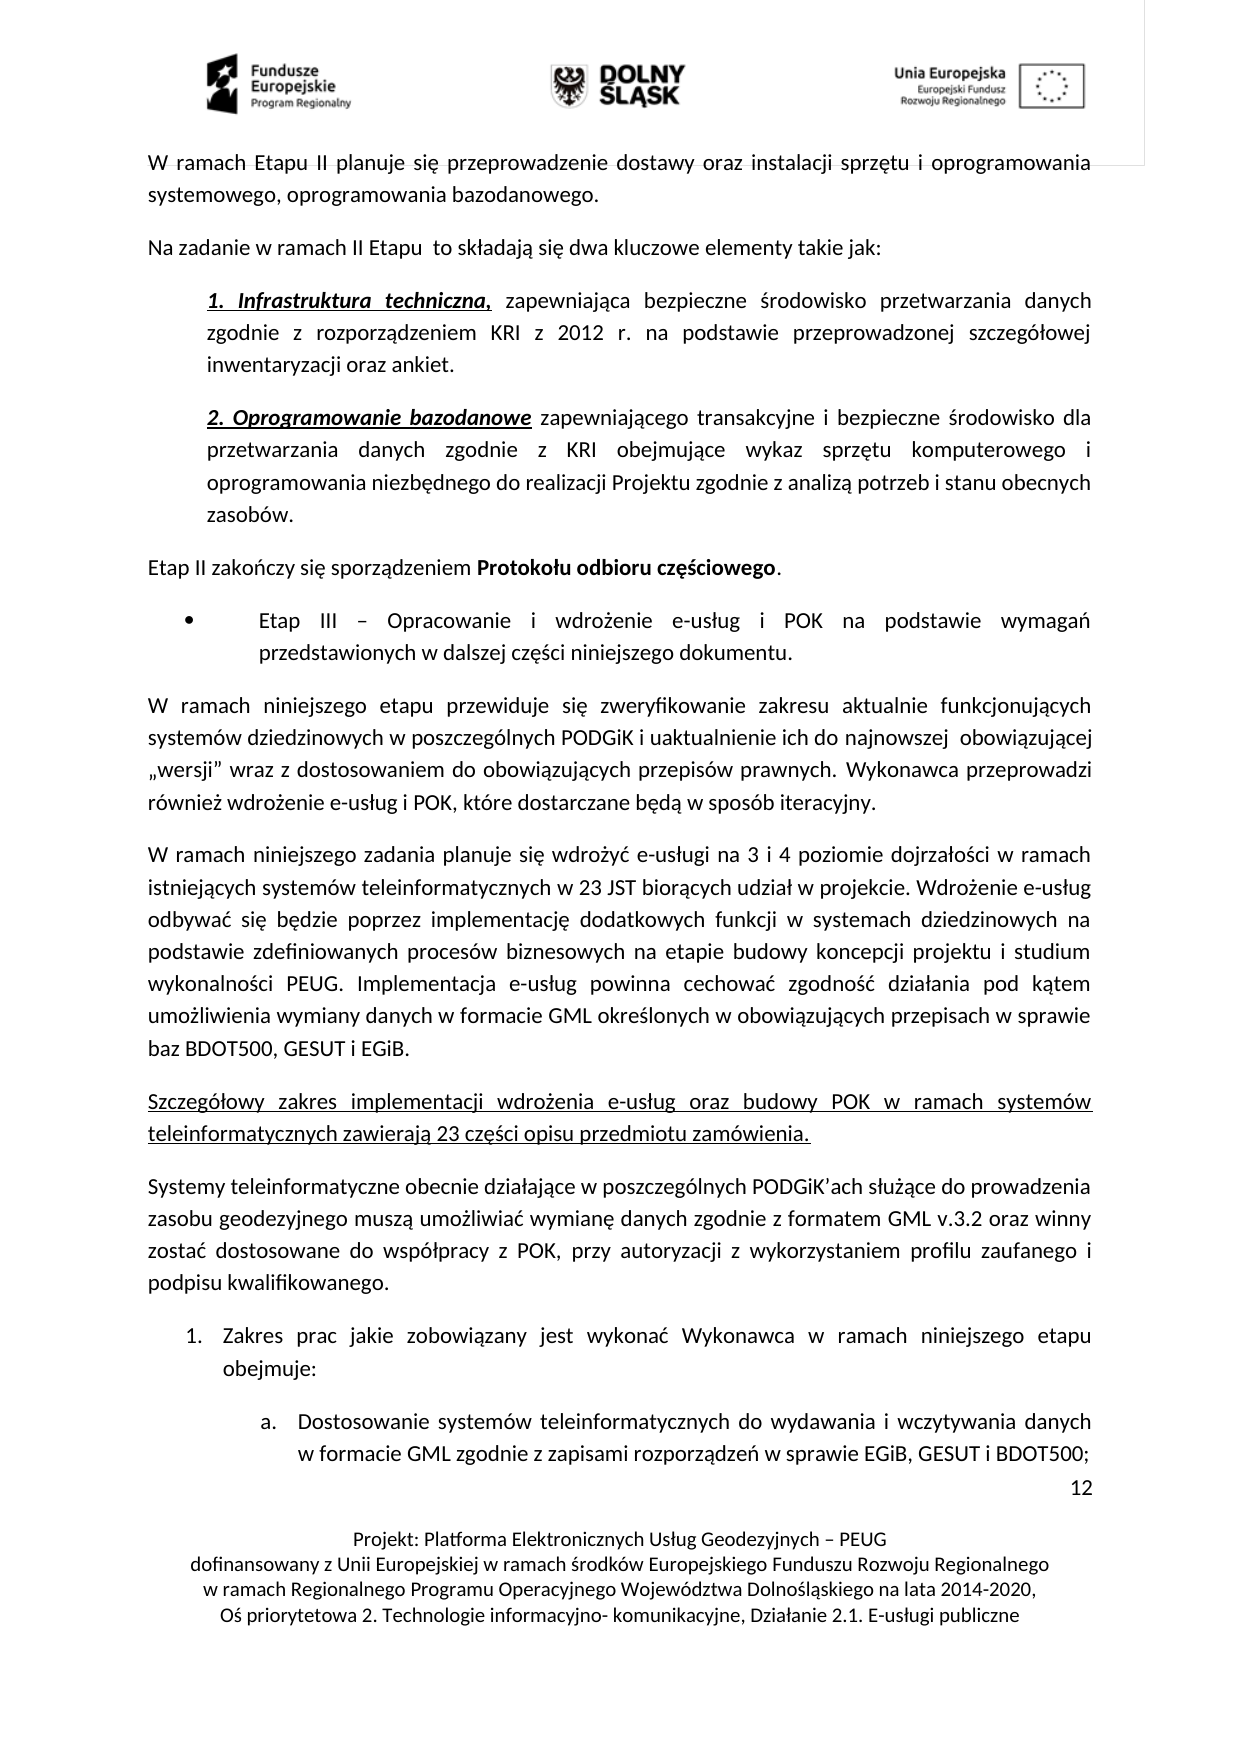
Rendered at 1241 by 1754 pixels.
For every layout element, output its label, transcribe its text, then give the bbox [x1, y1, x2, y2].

text Systemy teleinformatyczne obecnie działające w poszczególnych PODGiK’ach służące do prowadzenia zasobu geodezyjnego muszą umożliwiać wymianę danych zgodnie z formatem GML v.3.2 oraz winny zostać dostosowane do współpracy z POK, przy autoryzacji z wykorzystaniem profilu zaufanego i podpisu kwalifikowanego. [148, 1172, 1093, 1297]
text Szczegółowy zakres implementacji wdrożenia e-usług oraz budowy POK w ramach systemów teleinformatycznych zawierają 23 części opisu przedmiotu zamówienia. [148, 1112, 1093, 1147]
text Na zadanie w ramach II Etapu to składają się dwa kluczowe elementy takie jak: [148, 233, 1093, 261]
text 2. Oprogramowanie bazodanowe zapewniającego transakcyjne i bezpieczne środowisko dla przetwarzania danych zgodnie z KRI obejmujące wykaz sprzętu komputerowego i oprogramowania niezbędnego do realizacji Projektu zgodnie z analizą potrzeb i stanu obecnych zasobów. [207, 403, 1093, 528]
text W ramach niniejszego zadania planuje się wdrożyć e-usługi na 3 i 4 poziomie dojrzałości w ramach istniejących systemów teleinformatycznych w 23 JST biorących udział w projekcie. Wdrożenie e-usług odbywać się będzie poprzez implementację dodatkowych funkcji w systemach dziedzinowych na podstawie zdefiniowanych procesów biznesowych na etapie budowy koncepcji projektu i studium wykonalności PEUG. Implementacja e-usług powinna cechować zgodność działania pod kątem umożliwienia wymiany danych w formacie GML określonych w obowiązujących przepisach w sprawie baz BDOT500, GESUT i EGiB. [148, 841, 1093, 1062]
picture [147, 0, 1145, 167]
text Szczegółowy zakres implementacji wdrożenia e-usług oraz budowy POK w ramach systemów teleinformatycznych zawierają 23 części opisu przedmiotu zamówienia. [148, 1087, 1093, 1111]
list Zakres prac jakie zobowiązany jest wykonać Wykonawca w ramach niniejszego etapu obejmuje: [185, 1322, 1093, 1382]
text W ramach Etapu II planuje się przeprowadzenie dostawy oraz instalacji sprzętu i oprogramowania systemowego, oprogramowania bazodanowego. [148, 148, 1093, 208]
text Etap II zakończy się sporządzeniem Protokołu odbioru częściowego. [148, 553, 1093, 581]
text 1. Infrastruktura techniczna, zapewniająca bezpieczne środowisko przetwarzania danych zgodnie z rozporządzeniem KRI z 2012 r. na podstawie przeprowadzonej szczegółowej inwentaryzacji oraz ankiet. [207, 286, 1093, 378]
text W ramach niniejszego etapu przewiduje się zweryfikowanie zakresu aktualnie funkcjonujących systemów dziedzinowych w poszczególnych PODGiK i uaktualnienie ich do najnowszej obowiązującej „wersji” wraz z dostosowaniem do obowiązujących przepisów prawnych. Wykonawca przeprowadzi również wdrożenie e-usług i POK, które dostarczane będą w sposób iteracyjny. [148, 691, 1093, 816]
list Etap III – Opracowanie i wdrożenie e-usług i POK na podstawie wymagań przedstawionych w dalszej części niniejszego dokumentu. [185, 606, 1093, 666]
list Dostosowanie systemów teleinformatycznych do wydawania i wczytywania danych w formacie GML zgodnie z zapisami rozporządzeń w sprawie EGiB, GESUT i BDOT500; [260, 1407, 1093, 1467]
